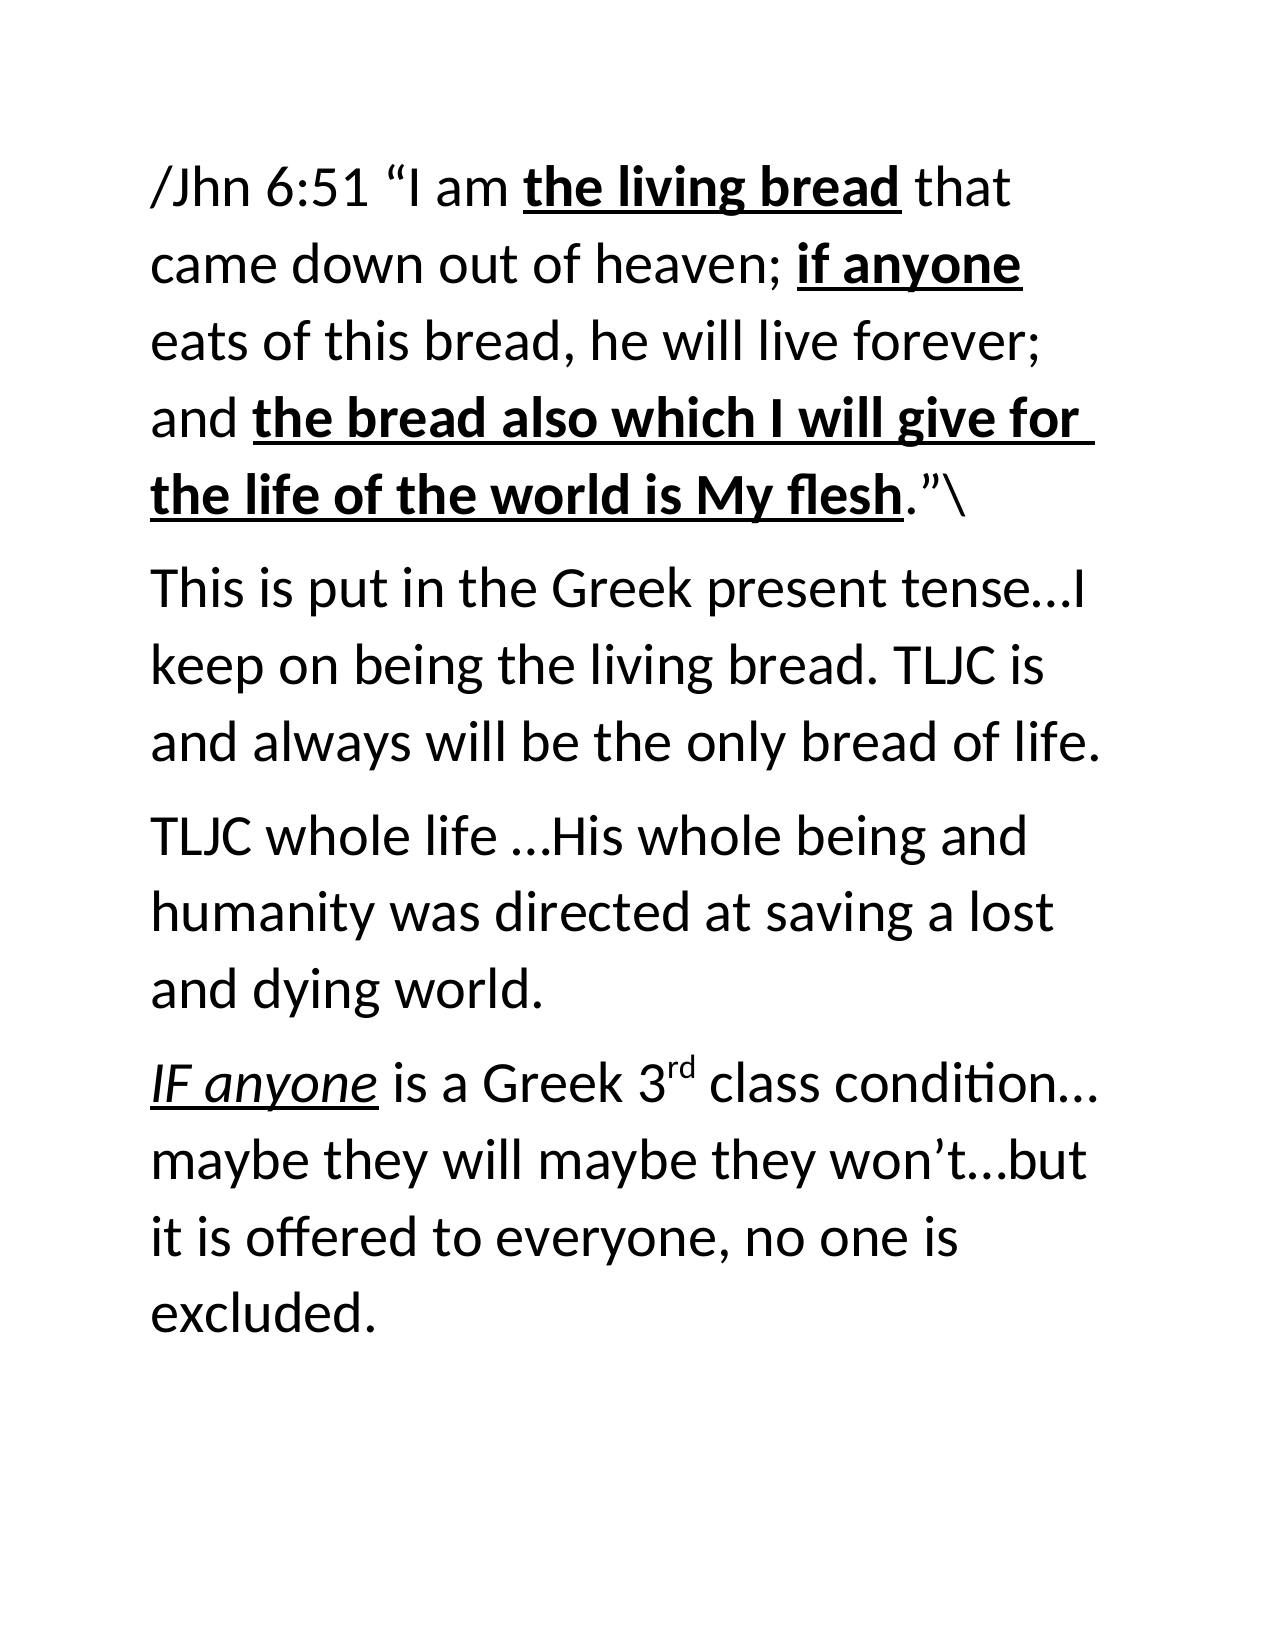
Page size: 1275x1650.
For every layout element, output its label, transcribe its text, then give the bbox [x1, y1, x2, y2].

text This is put in the Greek present tense…I keep on being the living bread. TLJC is and always will be the only bread of life. [150, 551, 1125, 776]
text TLJC whole life …His whole being and humanity was directed at saving a lost and dying world. [150, 798, 1125, 1023]
text /Jhn 6:51 “I am the living bread that came down out of heaven; if anyone eats of this bread, he will live forever; and the bread also which I will give for the life of the world is My flesh.”\ [150, 150, 1125, 529]
text IF anyone is a Greek 3rd class condition…maybe they will maybe they won’t…but it is offered to everyone, no one is excluded. [150, 1046, 1125, 1347]
